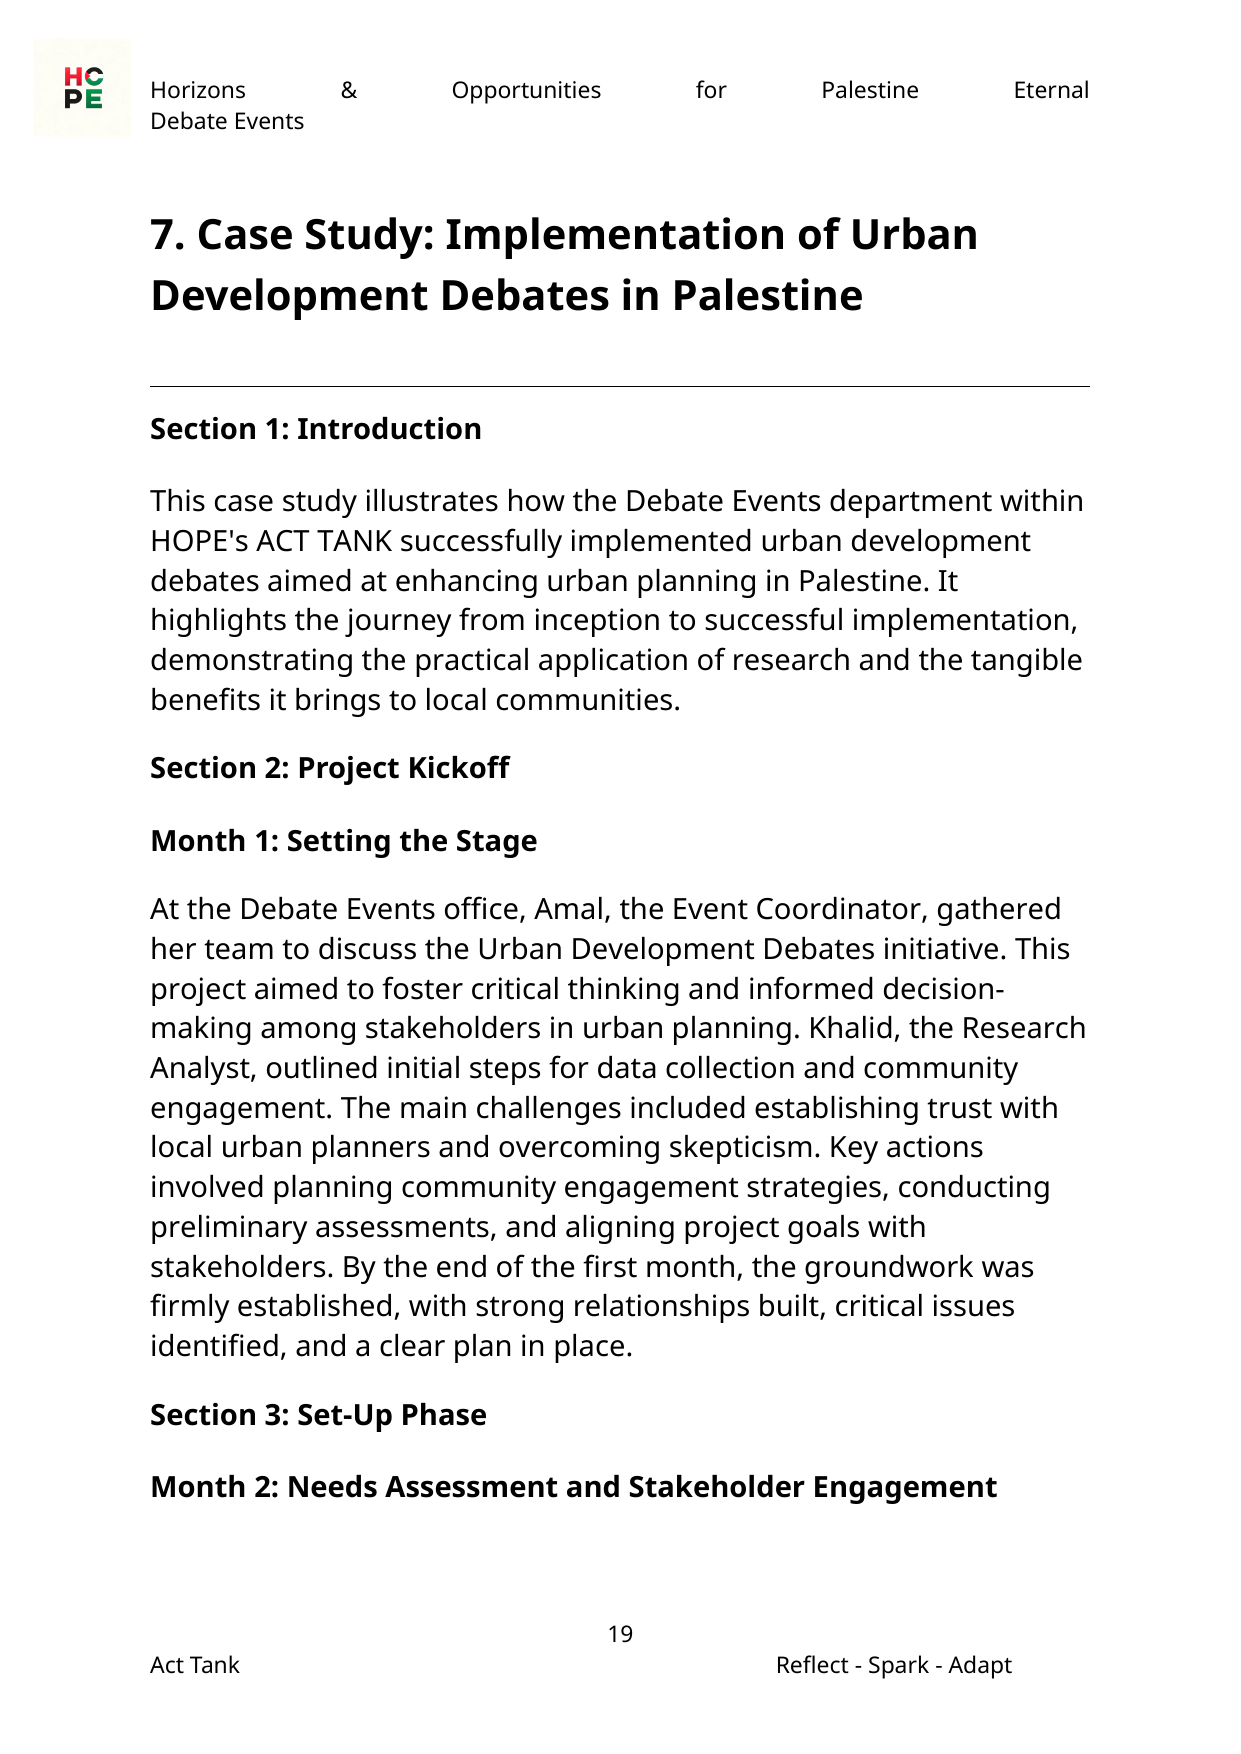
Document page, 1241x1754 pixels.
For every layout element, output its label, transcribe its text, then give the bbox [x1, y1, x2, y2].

subtitle 7. Case Study: Implementation of Urban Development Debates in Palestine [150, 205, 1090, 386]
text Month 1: Setting the Stage [150, 820, 1090, 859]
subtitle Section 1: Introduction [150, 408, 1090, 448]
text Month 2: Needs Assessment and Stakeholder Engagement [150, 1466, 1090, 1506]
text At the Debate Events office, Amal, the Event Coordinator, gathered her team to discuss the Urban Development Debates initiative. This project aimed to foster critical thinking and informed decision-making among stakeholders in urban planning. Khalid, the Research Analyst, outlined initial steps for data collection and community engagement. The main challenges included establishing trust with local urban planners and overcoming skepticism. Key actions involved planning community engagement strategies, conducting preliminary assessments, and aligning project goals with stakeholders. By the end of the first month, the groundwork was firmly established, with strong relationships built, critical issues identified, and a clear plan in place. [150, 889, 1090, 1365]
subtitle Section 2: Project Kickoff [150, 748, 1090, 787]
text This case study illustrates how the Debate Events department within HOPE's ACT TANK successfully implemented urban development debates aimed at enhancing urban planning in Palestine. It highlights the journey from inception to successful implementation, demonstrating the practical application of research and the tangible benefits it brings to local communities. [150, 481, 1090, 719]
picture [33, 38, 132, 137]
subtitle Section 3: Set-Up Phase [150, 1394, 1090, 1434]
